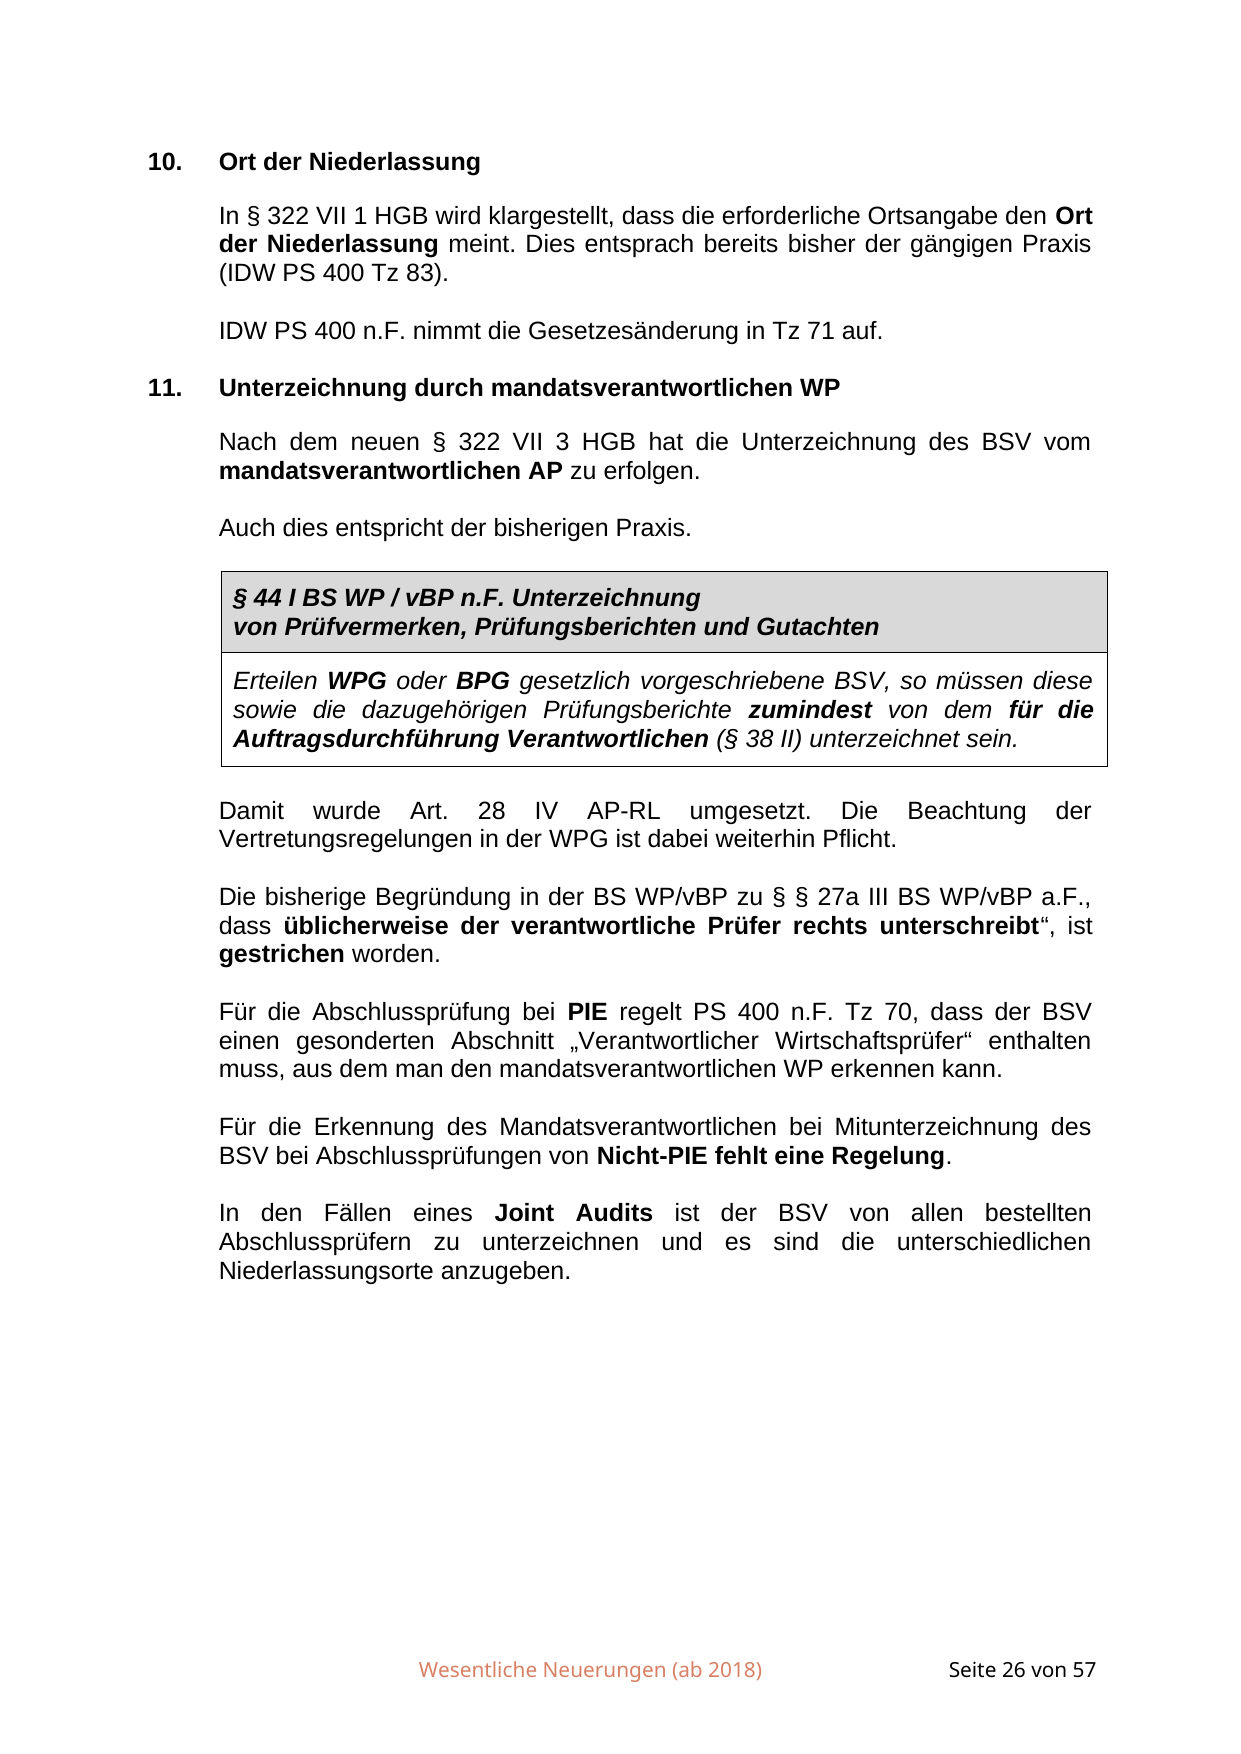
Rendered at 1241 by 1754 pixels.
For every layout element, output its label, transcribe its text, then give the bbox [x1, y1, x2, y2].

text In § 322 VII 1 HGB wird klargestellt, dass die erforderliche Ortsangabe den Ort der Niederlassung meint. Dies entsprach bereits bisher der gängigen Praxis (IDW PS 400 Tz 83). [218, 201, 1092, 287]
text Für die Erkennung des Mandatsverantwortlichen bei Mitunterzeichnung des BSV bei Abschlussprüfungen von Nicht-PIE fehlt eine Regelung. [218, 1112, 1092, 1169]
text Auch dies entspricht der bisherigen Praxis. [218, 513, 1092, 542]
text Damit wurde Art. 28 IV AP-RL umgesetzt. Die Beachtung der Vertretungsregelungen in der WPG ist dabei weiterhin Pflicht. [218, 796, 1092, 853]
text In den Fällen eines Joint Audits ist der BSV von allen bestellten Abschlussprüfern zu unterzeichnen und es sind die unterschiedlichen Niederlassungsorte anzugeben. [218, 1198, 1092, 1284]
text IDW PS 400 n.F. nimmt die Gesetzesänderung in Tz 71 auf. [218, 316, 1092, 344]
table_header § 44 I BS WP / vBP n.F. Unterzeichnung von Prüfvermerken, Prüfungsberichten und Gutachten [222, 572, 1107, 652]
subtitle Ort der Niederlassung [148, 147, 1022, 176]
text Nach dem neuen § 322 VII 3 HGB hat die Unterzeichnung des BSV vom mandatsverantwortlichen AP zu erfolgen. [218, 427, 1092, 484]
subtitle Unterzeichnung durch mandatsverantwortlichen WP [148, 373, 1022, 402]
text Die bisherige Begründung in der BS WP/vBP zu § § 27a III BS WP/vBP a.F., dass üblicherweise der verantwortliche Prüfer rechts unterschreibt“, ist gestrichen worden. [218, 882, 1092, 968]
table_cell Erteilen WPG oder BPG gesetzlich vorgeschriebene BSV, so müssen diese sowie die dazugehörigen Prüfungsberichte zumindest von dem für die Auftragsdurchführung Verantwortlichen (§ 38 II) unterzeichnet sein. [222, 653, 1107, 766]
text Für die Abschlussprüfung bei PIE regelt PS 400 n.F. Tz 70, dass der BSV einen gesonderten Abschnitt „Verantwortlicher Wirtschaftsprüfer“ enthalten muss, aus dem man den mandatsverantwortlichen WP erkennen kann. [218, 997, 1092, 1083]
